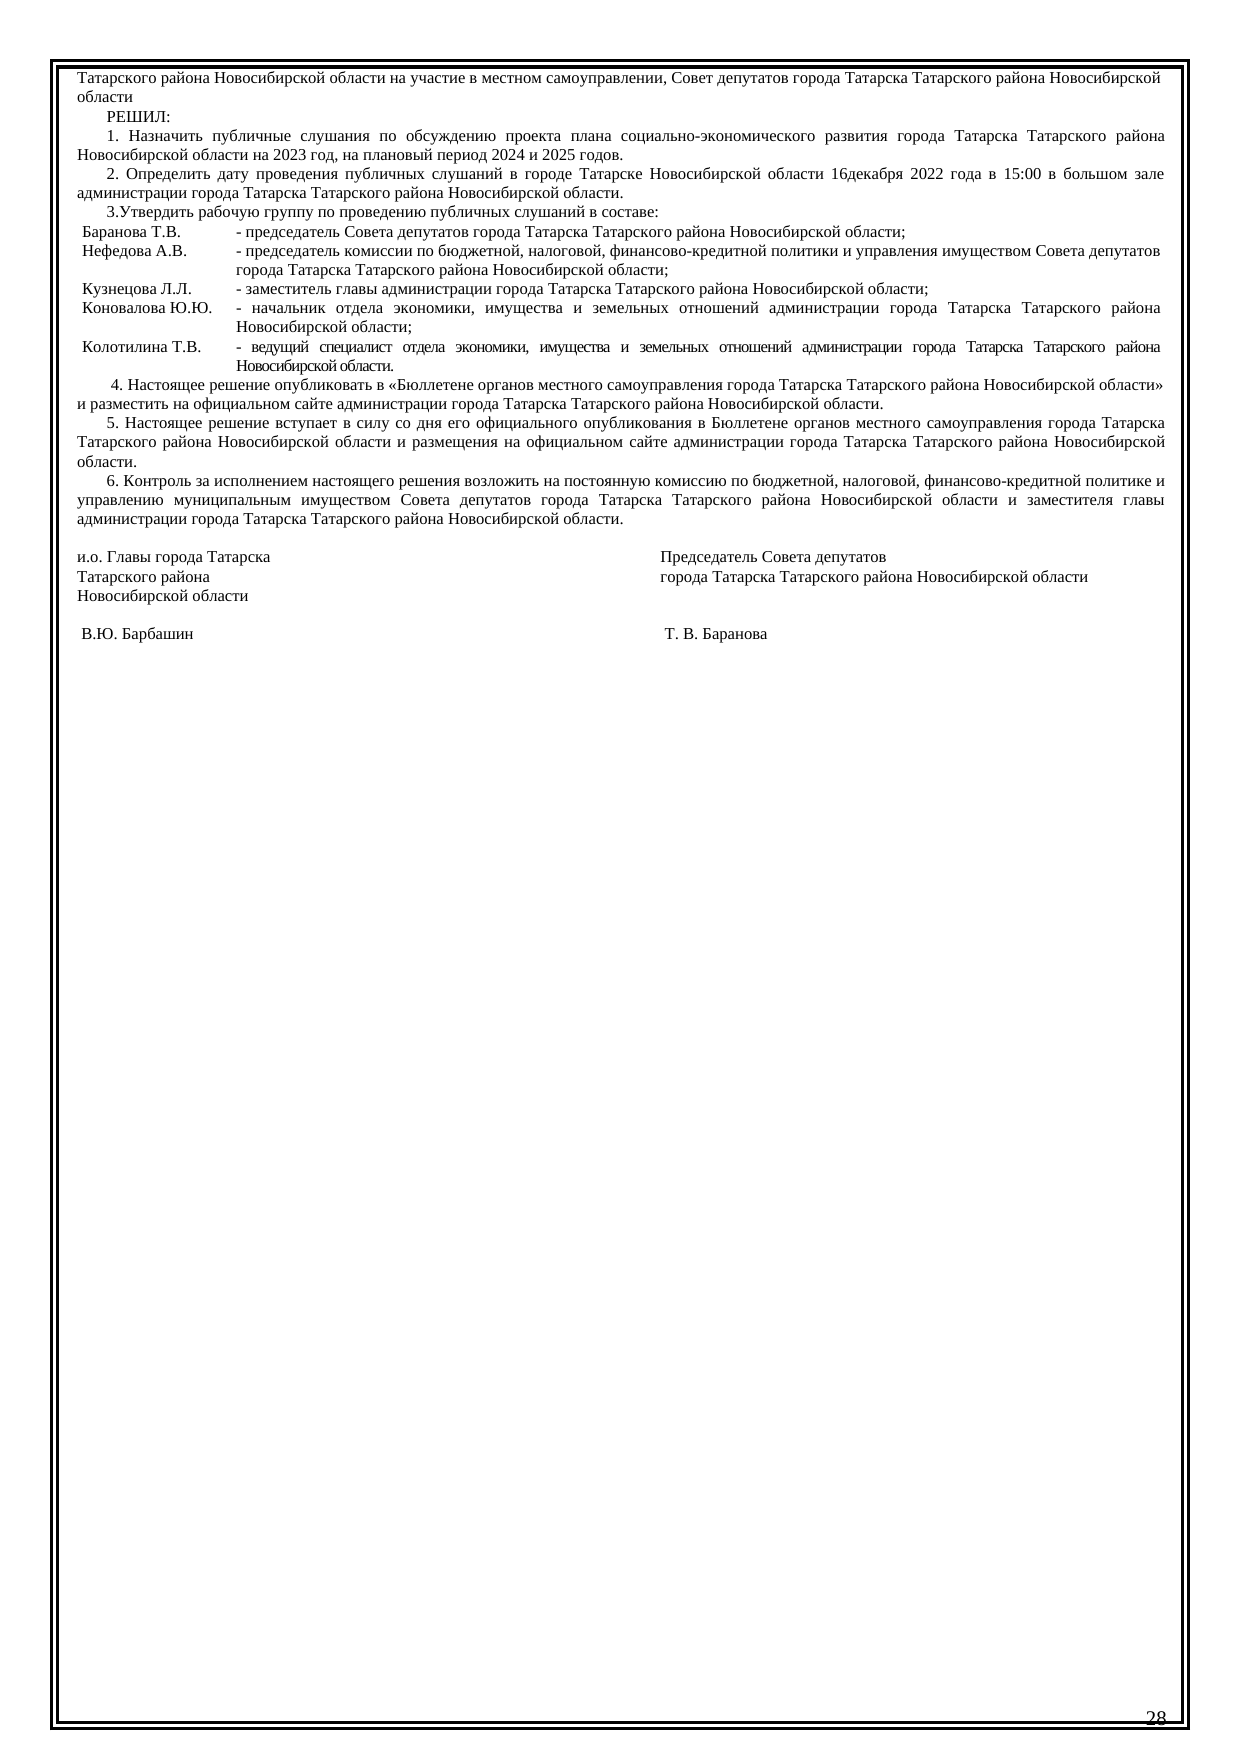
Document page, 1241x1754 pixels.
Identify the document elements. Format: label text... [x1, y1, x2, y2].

text 6. Контроль за исполнением настоящего решения возложить на постоянную комиссию по бюджетной, налоговой, финансово-кредитной политике и управлению муниципальным имуществом Совета депутатов города Татарска Татарского района Новосибирской области и заместителя главы администрации города Татарска Татарского района Новосибирской области. [77, 471, 1166, 528]
text 1. Назначить публичные слушания по обсуждению проекта плана социально-экономического развития города Татарска Татарского района Новосибирской области на 2023 год, на плановый период 2024 и 2025 годов. [77, 126, 1166, 164]
text 3.Утвердить рабочую группу по проведению публичных слушаний в составе: [77, 202, 1166, 221]
text 2. Определить дату проведения публичных слушаний в городе Татарске Новосибирской области 16декабря 2022 года в 15:00 в большом зале администрации города Татарска Татарского района Новосибирской области. [77, 164, 1166, 202]
text 5. Настоящее решение вступает в силу со дня его официального опубликования в Бюллетене органов местного самоуправления города Татарска Татарского района Новосибирской области и размещения на официальном сайте администрации города Татарска Татарского района Новосибирской области. [77, 413, 1166, 471]
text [77, 69, 1166, 106]
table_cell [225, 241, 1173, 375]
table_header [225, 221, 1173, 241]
text 4. Настоящее решение опубликовать в «Бюллетене органов местного самоуправления города Татарска Татарского района Новосибирской области» и разместить на официальном сайте администрации города Татарска Татарского района Новосибирской области. [77, 375, 1166, 413]
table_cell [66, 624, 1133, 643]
text РЕШИЛ: [77, 106, 1166, 126]
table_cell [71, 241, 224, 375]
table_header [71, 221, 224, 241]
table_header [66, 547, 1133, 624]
